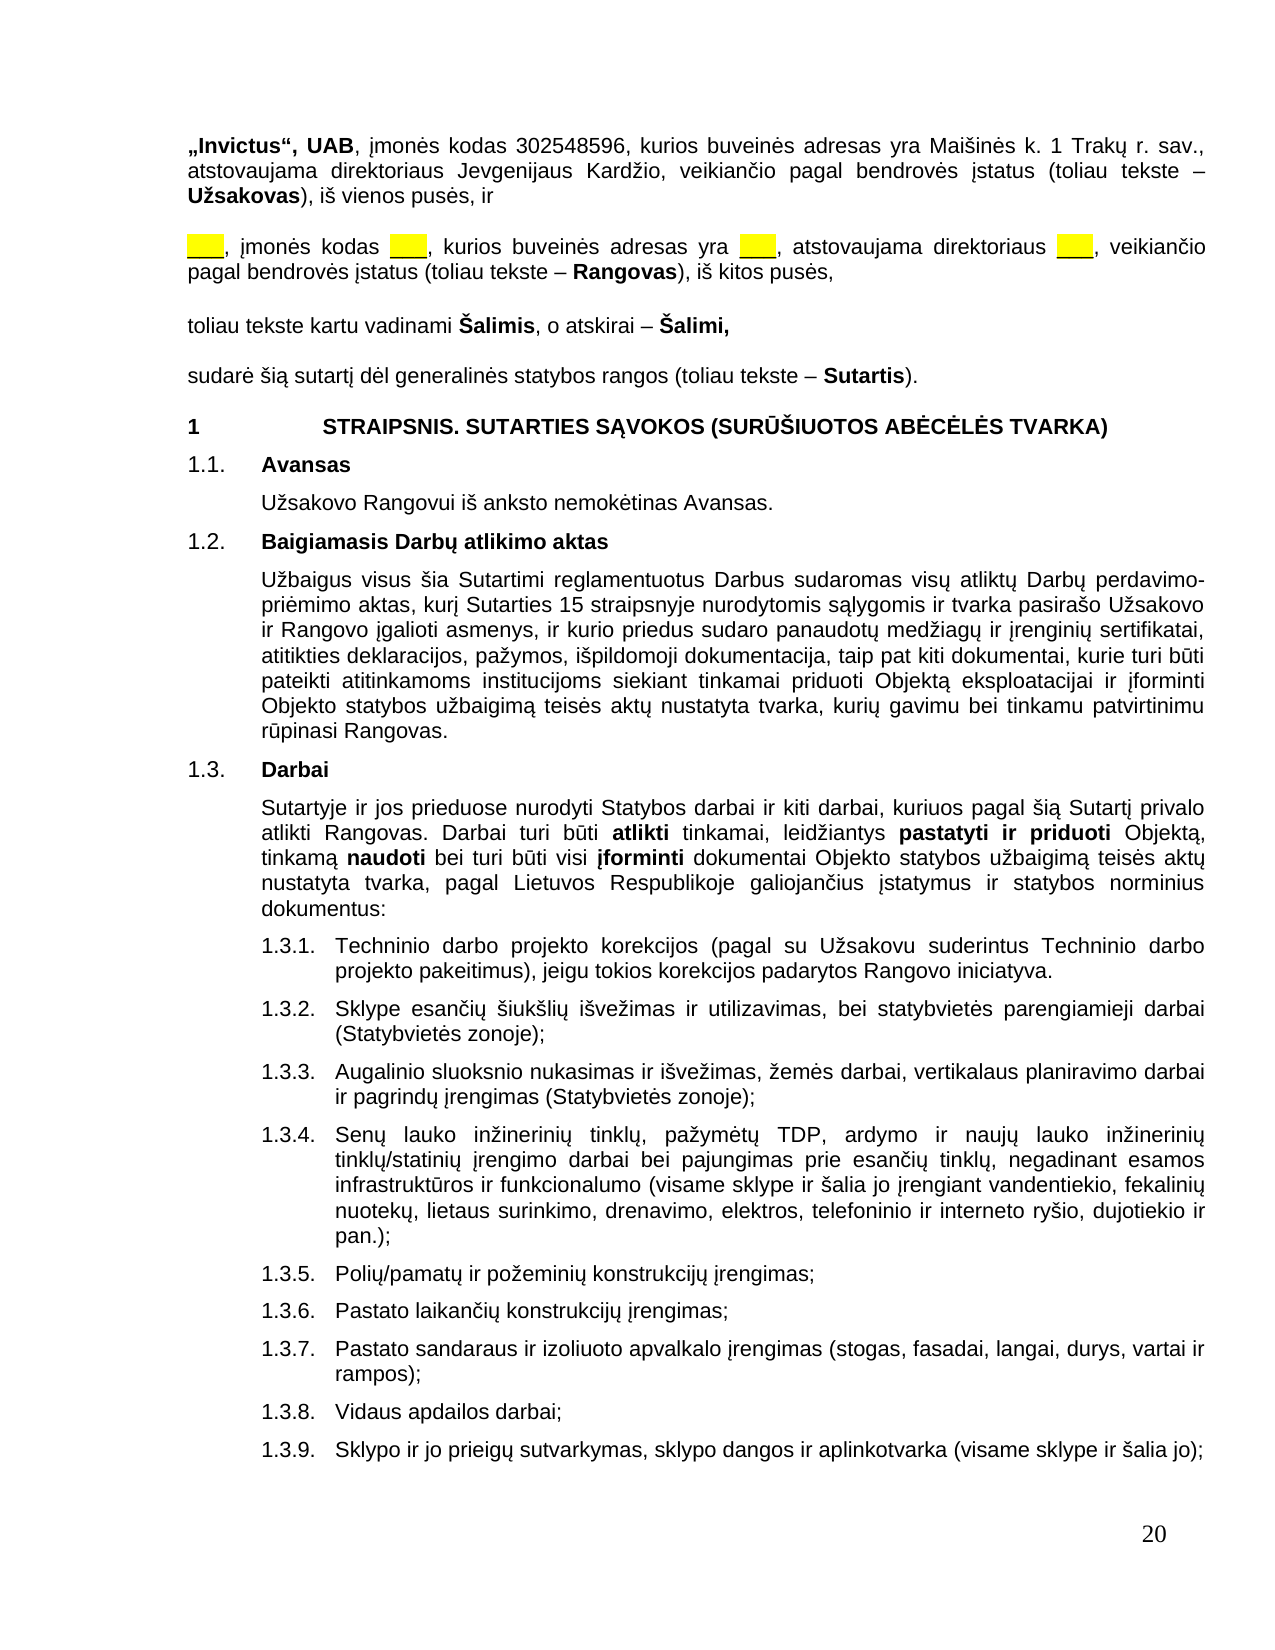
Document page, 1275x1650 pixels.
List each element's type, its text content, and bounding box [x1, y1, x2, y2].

list Užsakovo Rangovui iš anksto nemokėtinas Avansas. [261, 490, 1206, 516]
list Vidaus apdailos darbai; [261, 1399, 1206, 1424]
list Užbaigus visus šia Sutartimi reglamentuotus Darbus sudaromas visų atliktų Darbų perdavimo-priėmimo aktas, kurį Sutarties 15 straipsnyje nurodytomis sąlygomis ir tvarka pasirašo Užsakovo ir Rangovo įgalioti asmenys, ir kurio priedus sudaro panaudotų medžiagų ir įrenginių sertifikatai, atitikties deklaracijos, pažymos, išpildomoji dokumentacija, taip pat kiti dokumentai, kurie turi būti pateikti atitinkamoms institucijoms siekiant tinkamai priduoti Objektą eksploatacijai ir įforminti Objekto statybos užbaigimą teisės aktų nustatyta tvarka, kurių gavimu bei tinkamu patvirtinimu rūpinasi Rangovas. [261, 567, 1206, 743]
text „Invictus“, UAB, įmonės kodas 302548596, kurios buveinės adresas yra Maišinės k. 1 Trakų r. sav., atstovaujama direktoriaus Jevgenijaus Kardžio, veikiančio pagal bendrovės įstatus (toliau tekste – Užsakovas), iš vienos pusės, ir [187, 133, 1206, 208]
text ___, įmonės kodas ___, kurios buveinės adresas yra ___, atstovaujama direktoriaus ___, veikiančio pagal bendrovės įstatus (toliau tekste – Rangovas), iš kitos pusės, [187, 234, 1206, 284]
title Avansas [187, 451, 1206, 478]
list Techninio darbo projekto korekcijos (pagal su Užsakovu suderintus Techninio darbo projekto pakeitimus), jeigu tokios korekcijos padarytos Rangovo iniciatyva. [261, 933, 1206, 984]
text sudarė šią sutartį dėl generalinės statybos rangos (toliau tekste – Sutartis). [187, 363, 1206, 388]
text toliau tekste kartu vadinami Šalimis, o atskirai – Šalimi, [187, 313, 1206, 338]
text 1 straipsnis. Sutarties sąvokos (SURŪŠIUOTOS ABĖCĖLĖS TVARKA) [187, 414, 1206, 439]
list Pastato laikančių konstrukcijų įrengimas; [261, 1298, 1206, 1323]
list Sklypo ir jo prieigų sutvarkymas, sklypo dangos ir aplinkotvarka (visame sklype ir šalia jo); [261, 1437, 1206, 1462]
title Darbai [187, 756, 1206, 782]
list Senų lauko inžinerinių tinklų, pažymėtų TDP, ardymo ir naujų lauko inžinerinių tinklų/statinių įrengimo darbai bei pajungimas prie esančių tinklų, negadinant esamos infrastruktūros ir funkcionalumo (visame sklype ir šalia jo įrengiant vandentiekio, fekalinių nuotekų, lietaus surinkimo, drenavimo, elektros, telefoninio ir interneto ryšio, dujotiekio ir pan.); [261, 1122, 1206, 1248]
list Sklype esančių šiukšlių išvežimas ir utilizavimas, bei statybvietės parengiamieji darbai (Statybvietės zonoje); [261, 996, 1206, 1047]
list Augalinio sluoksnio nukasimas ir išvežimas, žemės darbai, vertikalaus planiravimo darbai ir pagrindų įrengimas (Statybvietės zonoje); [261, 1059, 1206, 1109]
list Polių/pamatų ir požeminių konstrukcijų įrengimas; [261, 1261, 1206, 1286]
list Sutartyje ir jos prieduose nurodyti Statybos darbai ir kiti darbai, kuriuos pagal šią Sutartį privalo atlikti Rangovas. Darbai turi būti atlikti tinkamai, leidžiantys pastatyti ir priduoti Objektą, tinkamą naudoti bei turi būti visi įforminti dokumentai Objekto statybos užbaigimą teisės aktų nustatyta tvarka, pagal Lietuvos Respublikoje galiojančius įstatymus ir statybos norminius dokumentus: [261, 795, 1206, 921]
list Pastato sandaraus ir izoliuoto apvalkalo įrengimas (stogas, fasadai, langai, durys, vartai ir rampos); [261, 1336, 1206, 1386]
title Baigiamasis Darbų atlikimo aktas [187, 528, 1206, 554]
